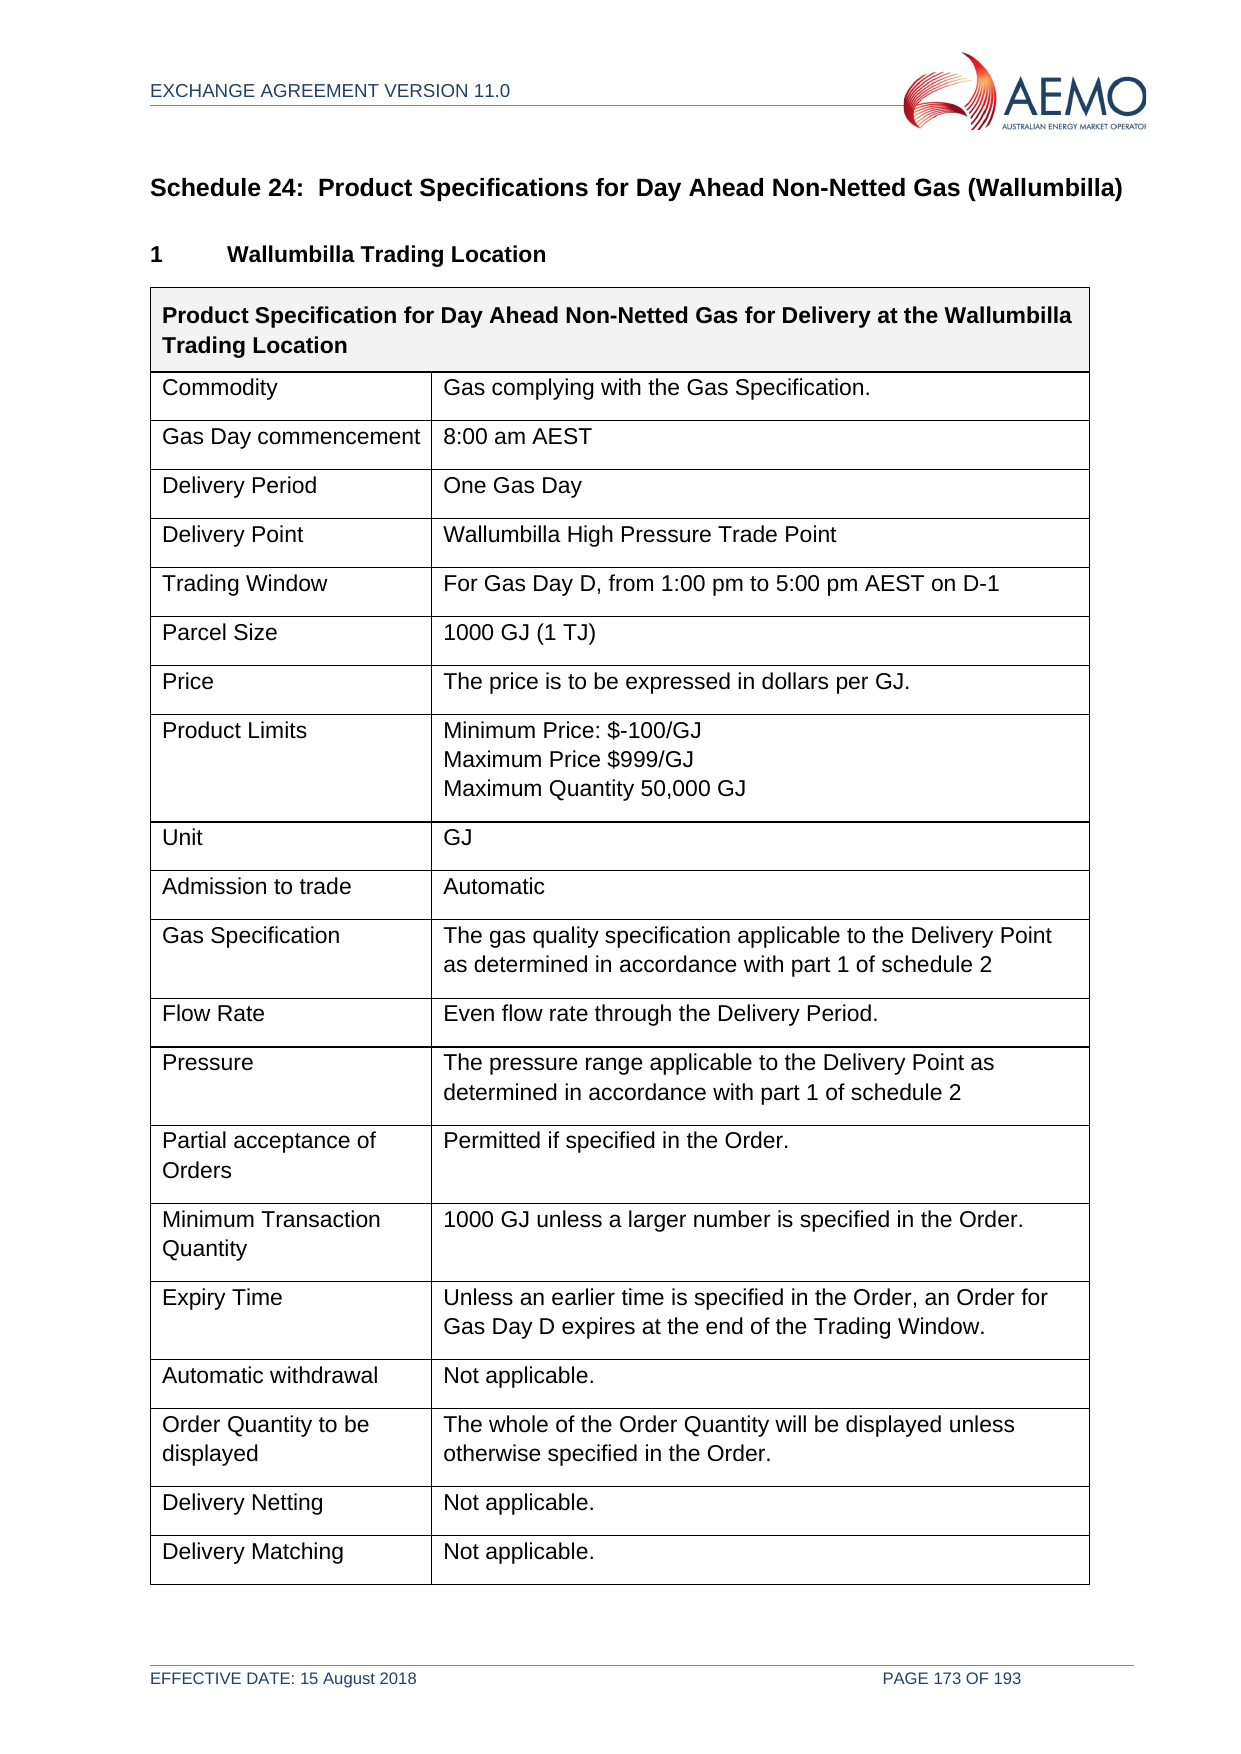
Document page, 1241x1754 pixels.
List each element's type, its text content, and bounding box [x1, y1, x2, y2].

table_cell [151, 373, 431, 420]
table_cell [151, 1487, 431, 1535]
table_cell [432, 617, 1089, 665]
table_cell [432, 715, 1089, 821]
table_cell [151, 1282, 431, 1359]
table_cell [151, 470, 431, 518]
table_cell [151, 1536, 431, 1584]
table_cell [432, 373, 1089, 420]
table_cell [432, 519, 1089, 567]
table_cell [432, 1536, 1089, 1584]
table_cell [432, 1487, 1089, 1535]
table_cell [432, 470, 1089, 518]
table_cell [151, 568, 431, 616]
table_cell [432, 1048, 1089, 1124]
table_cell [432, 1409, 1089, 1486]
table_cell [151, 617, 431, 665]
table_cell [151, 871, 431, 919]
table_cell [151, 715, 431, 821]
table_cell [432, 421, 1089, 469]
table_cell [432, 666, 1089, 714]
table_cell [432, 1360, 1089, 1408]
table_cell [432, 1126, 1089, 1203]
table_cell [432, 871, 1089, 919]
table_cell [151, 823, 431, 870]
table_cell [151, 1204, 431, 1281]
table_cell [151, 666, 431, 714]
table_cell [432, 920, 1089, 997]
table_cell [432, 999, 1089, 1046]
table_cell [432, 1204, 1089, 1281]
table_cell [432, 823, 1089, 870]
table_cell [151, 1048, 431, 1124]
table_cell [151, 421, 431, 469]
subtitle Schedule 24: Product Specifications for Day Ahead Non-Netted Gas (Wallumbilla) [150, 173, 1134, 202]
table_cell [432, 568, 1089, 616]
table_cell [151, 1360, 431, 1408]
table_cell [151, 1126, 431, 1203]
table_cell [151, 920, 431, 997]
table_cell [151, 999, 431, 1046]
text 1 Wallumbilla Trading Location [150, 239, 1134, 268]
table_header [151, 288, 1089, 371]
picture [902, 51, 1146, 130]
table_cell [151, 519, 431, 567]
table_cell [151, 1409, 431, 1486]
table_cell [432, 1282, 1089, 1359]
